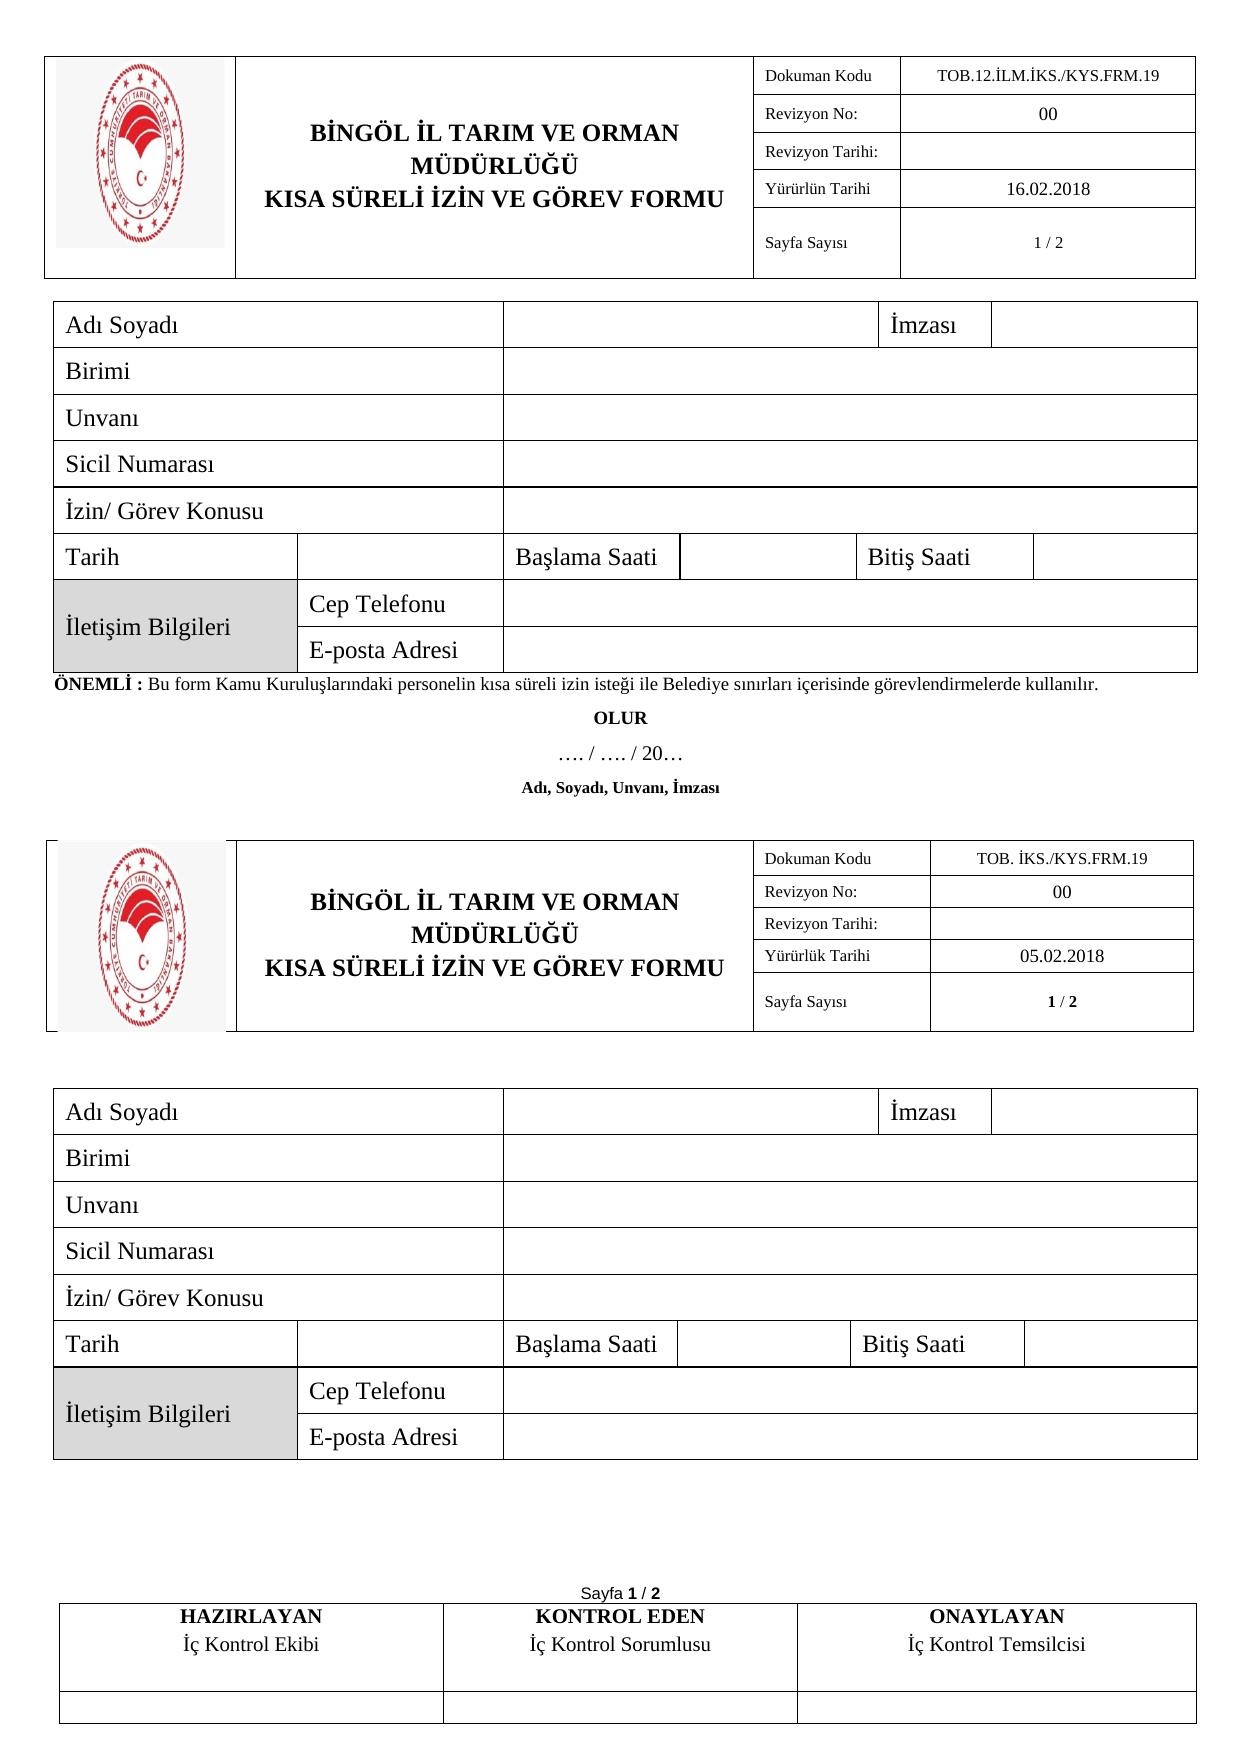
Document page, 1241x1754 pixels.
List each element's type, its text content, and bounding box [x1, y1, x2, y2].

table_cell Sayfa Sayısı [754, 208, 900, 277]
table_cell [931, 908, 1193, 939]
table_header BİNGÖL İL TARIM VE ORMAN MÜDÜRLÜĞÜ KISA SÜRELİ İZİN VE GÖREV FORMU [237, 841, 753, 1031]
table_cell Bitiş Saati [851, 1321, 1024, 1366]
table_cell [504, 1135, 1197, 1181]
table_header [45, 57, 235, 277]
table_cell Revizyon Tarihi: [754, 133, 900, 169]
table_cell [681, 534, 856, 579]
table_header İmzası [879, 1089, 991, 1134]
table_cell [678, 1321, 850, 1366]
table_cell [504, 627, 1197, 672]
table_header [504, 302, 878, 347]
table_cell Yürürlük Tarihi [754, 940, 930, 972]
table_cell 05.02.2018 [931, 940, 1193, 972]
table_cell Yürürlün Tarihi [754, 170, 900, 207]
table_cell [504, 580, 1197, 626]
table_cell Tarih [54, 534, 297, 579]
table_header BİNGÖL İL TARIM VE ORMAN MÜDÜRLÜĞÜ KISA SÜRELİ İZİN VE GÖREV FORMU [236, 57, 753, 277]
table_cell E-posta Adresi [298, 627, 503, 672]
table_header [992, 302, 1197, 347]
table_cell E-posta Adresi [298, 1414, 503, 1459]
table_cell Tarih [54, 1321, 297, 1366]
table_cell [298, 1321, 503, 1366]
table_cell Birimi [54, 1135, 503, 1181]
text OLUR [148, 707, 1092, 729]
table_header Adı Soyadı [54, 302, 503, 347]
table_cell [901, 133, 1195, 169]
text Adı, Soyadı, Unvanı, İmzası [148, 778, 1092, 797]
table_cell [1025, 1321, 1197, 1366]
table_cell [504, 348, 1197, 393]
table_cell Revizyon Tarihi: [754, 908, 930, 939]
table_cell [504, 395, 1197, 440]
table_header TOB. İKS./KYS.FRM.19 [931, 841, 1193, 875]
table_cell İzin/ Görev Konusu [54, 1275, 503, 1320]
table_cell [504, 1275, 1197, 1320]
text ÖNEMLİ : Bu form Kamu Kuruluşlarındaki personelin kısa süreli izin isteği ile Belediye sınırları içerisinde görevlendirmelerde kullanılır. [54, 673, 1198, 695]
table_cell Cep Telefonu [298, 1368, 503, 1413]
table_cell [298, 534, 503, 579]
table_cell 16.02.2018 [901, 170, 1195, 207]
table_cell [504, 1182, 1197, 1227]
table_cell 00 [931, 876, 1193, 907]
table_cell İzin/ Görev Konusu [54, 488, 503, 533]
table_cell İletişim Bilgileri [54, 580, 297, 672]
picture [56, 57, 225, 248]
table_cell Başlama Saati [504, 1321, 677, 1366]
table_cell [1034, 534, 1197, 579]
table_header TOB.12.İLM.İKS./KYS.FRM.19 [901, 57, 1195, 94]
table_cell [504, 1228, 1197, 1273]
picture [57, 840, 227, 1032]
table_header Adı Soyadı [54, 1089, 503, 1134]
table_cell Revizyon No: [754, 95, 900, 132]
table_cell [504, 488, 1197, 533]
table_cell [504, 441, 1197, 486]
table_cell Unvanı [54, 395, 503, 440]
table_cell [504, 1414, 1197, 1459]
table_cell Başlama Saati [504, 534, 679, 579]
table_cell Revizyon No: [754, 876, 930, 907]
table_cell Birimi [54, 348, 503, 393]
table_cell 1 / 1 [901, 208, 1195, 277]
table_cell Sayfa Sayısı [754, 973, 930, 1031]
table_header Dokuman Kodu [754, 841, 930, 875]
table_cell Sicil Numarası [54, 441, 503, 486]
table_header İmzası [879, 302, 991, 347]
table_cell 00 [901, 95, 1195, 132]
table_cell Bitiş Saati [857, 534, 1033, 579]
text …. / …. / 20… [148, 741, 1092, 765]
table_header [504, 1089, 878, 1134]
table_cell Sicil Numarası [54, 1228, 503, 1273]
table_cell 1 / 1 [931, 973, 1193, 1031]
table_cell [504, 1368, 1197, 1413]
table_cell İletişim Bilgileri [54, 1368, 297, 1459]
table_header Dokuman Kodu [754, 57, 900, 94]
table_header [47, 841, 57, 1031]
table_cell Unvanı [54, 1182, 503, 1227]
table_header [227, 841, 236, 1031]
table_header [992, 1089, 1197, 1134]
table_cell Cep Telefonu [298, 580, 503, 626]
